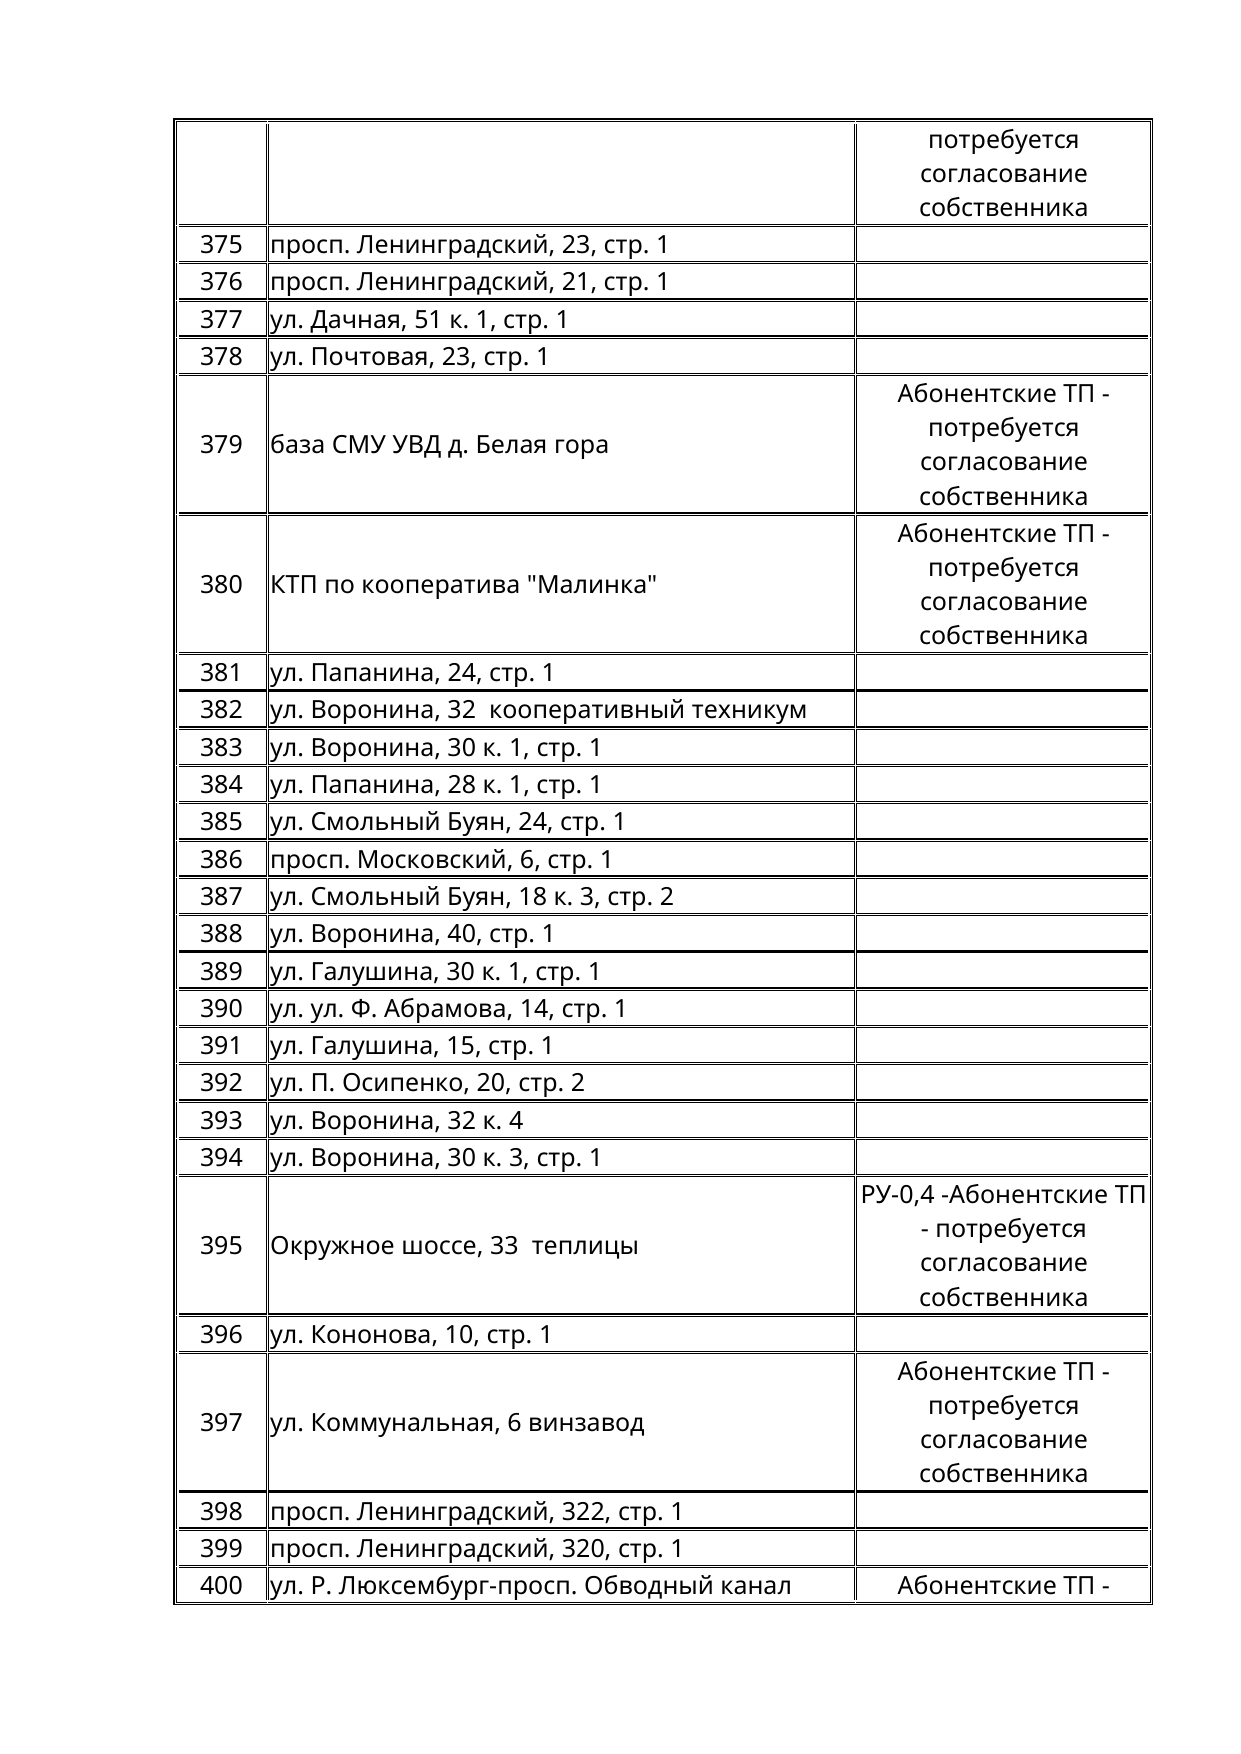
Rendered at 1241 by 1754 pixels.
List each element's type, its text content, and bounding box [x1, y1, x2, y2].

table_cell 393 [177, 1099, 266, 1136]
table_cell ул. Воронина, 32 к. 4 [269, 1103, 854, 1136]
table_cell 381 [175, 652, 268, 689]
table_cell 398 [177, 1490, 266, 1527]
table_cell просп. Ленинградский, 23, стр. 1 [269, 227, 854, 261]
table_cell ул. Смольный Буян, 18 к. 3, стр. 2 [269, 879, 854, 913]
table_cell 383 [177, 726, 266, 763]
table_cell 387 [177, 875, 266, 913]
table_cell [268, 122, 856, 223]
table_cell 400 [177, 1565, 268, 1602]
table_cell ул. Воронина, 30 к. 3, стр. 1 [269, 1140, 854, 1174]
table_cell [857, 1313, 1150, 1351]
table_cell 384 [177, 764, 266, 801]
table_cell [857, 987, 1150, 1024]
table_cell [857, 335, 1150, 373]
table_cell 377 [177, 298, 266, 335]
table_cell Абонентские ТП - потребуется согласование собственника [856, 1351, 1151, 1490]
table_cell 389 [177, 950, 266, 987]
table_cell ул. Папанина, 24, стр. 1 [269, 655, 854, 689]
table_cell [857, 950, 1150, 987]
table_cell ул. Папанина, 28 к. 1, стр. 1 [269, 767, 854, 801]
table_cell 394 [177, 1136, 266, 1174]
table_cell 391 [177, 1025, 266, 1062]
table_cell ул. Дачная, 51 к. 1, стр. 1 [269, 302, 854, 335]
table_cell РУ-0,4 -Абонентские ТП - потребуется согласование собственника [856, 1174, 1151, 1313]
table_cell 385 [175, 801, 268, 838]
table_cell [857, 1025, 1150, 1062]
table_cell [857, 838, 1150, 875]
table_cell [856, 261, 1151, 298]
table_cell 395 [175, 1174, 268, 1313]
table_cell 376 [175, 261, 268, 298]
table_cell [856, 652, 1151, 689]
table_cell просп. Московский, 6, стр. 1 [269, 842, 854, 875]
table_cell [857, 1136, 1150, 1174]
table_cell база СМУ УВД д. Белая гора [269, 376, 854, 512]
table_cell [857, 224, 1150, 261]
table_cell ул. Галушина, 30 к. 1, стр. 1 [269, 953, 854, 987]
table_cell ул. Воронина, 32 кооперативный техникум [269, 692, 854, 726]
table_cell 379 [175, 373, 268, 512]
table_cell 378 [177, 335, 266, 373]
table_cell просп. Ленинградский, 322, стр. 1 [269, 1493, 854, 1527]
table_cell просп. Ленинградский, 320, стр. 1 [269, 1531, 854, 1564]
table_cell ул. Галушина, 15, стр. 1 [269, 1028, 854, 1062]
table_cell 382 [177, 689, 266, 726]
table_cell 380 [177, 512, 266, 652]
table_cell ул. Кононова, 10, стр. 1 [269, 1317, 854, 1351]
table_cell ул. П. Осипенко, 20, стр. 2 [269, 1065, 854, 1099]
table_cell [857, 298, 1150, 335]
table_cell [856, 1565, 1150, 1602]
table_cell ул. Воронина, 30 к. 1, стр. 1 [269, 730, 854, 763]
table_cell просп. Ленинградский, 21, стр. 1 [269, 264, 854, 298]
table_cell ул. Коммунальная, 6 винзавод [269, 1354, 854, 1490]
table_cell [857, 1527, 1150, 1564]
table_cell Окружное шоссе, 33 теплицы [269, 1177, 854, 1313]
table_cell ул. Смольный Буян, 24, стр. 1 [269, 804, 854, 838]
table_cell 392 [175, 1062, 268, 1099]
table_cell 373 [177, 122, 268, 223]
table_cell [857, 1099, 1150, 1136]
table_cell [268, 1568, 856, 1602]
table_cell 397 [175, 1351, 268, 1490]
table_cell ул. Почтовая, 23, стр. 1 [269, 339, 854, 373]
table_cell [857, 726, 1150, 763]
table_cell 390 [177, 987, 266, 1024]
table_cell [857, 1490, 1150, 1527]
table_cell [857, 764, 1150, 801]
table_cell 375 [177, 224, 266, 261]
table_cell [856, 122, 1150, 223]
table_cell [856, 913, 1151, 950]
table_cell 388 [175, 913, 268, 950]
table_cell 396 [177, 1313, 266, 1351]
table_cell ул. ул. Ф. Абрамова, 14, стр. 1 [269, 991, 854, 1024]
table_cell [856, 801, 1151, 838]
table_cell 399 [177, 1527, 266, 1564]
table_cell 386 [177, 838, 266, 875]
table_cell [857, 875, 1150, 913]
table_cell КТП по кооператива "Малинка" [269, 516, 854, 652]
table_cell ул. Воронина, 40, стр. 1 [269, 916, 854, 950]
table_cell Абонентские ТП - потребуется согласование собственника [856, 373, 1151, 512]
table_cell [856, 1062, 1151, 1099]
table_cell [857, 689, 1150, 726]
table_cell Абонентские ТП - потребуется согласование собственника [857, 512, 1150, 652]
